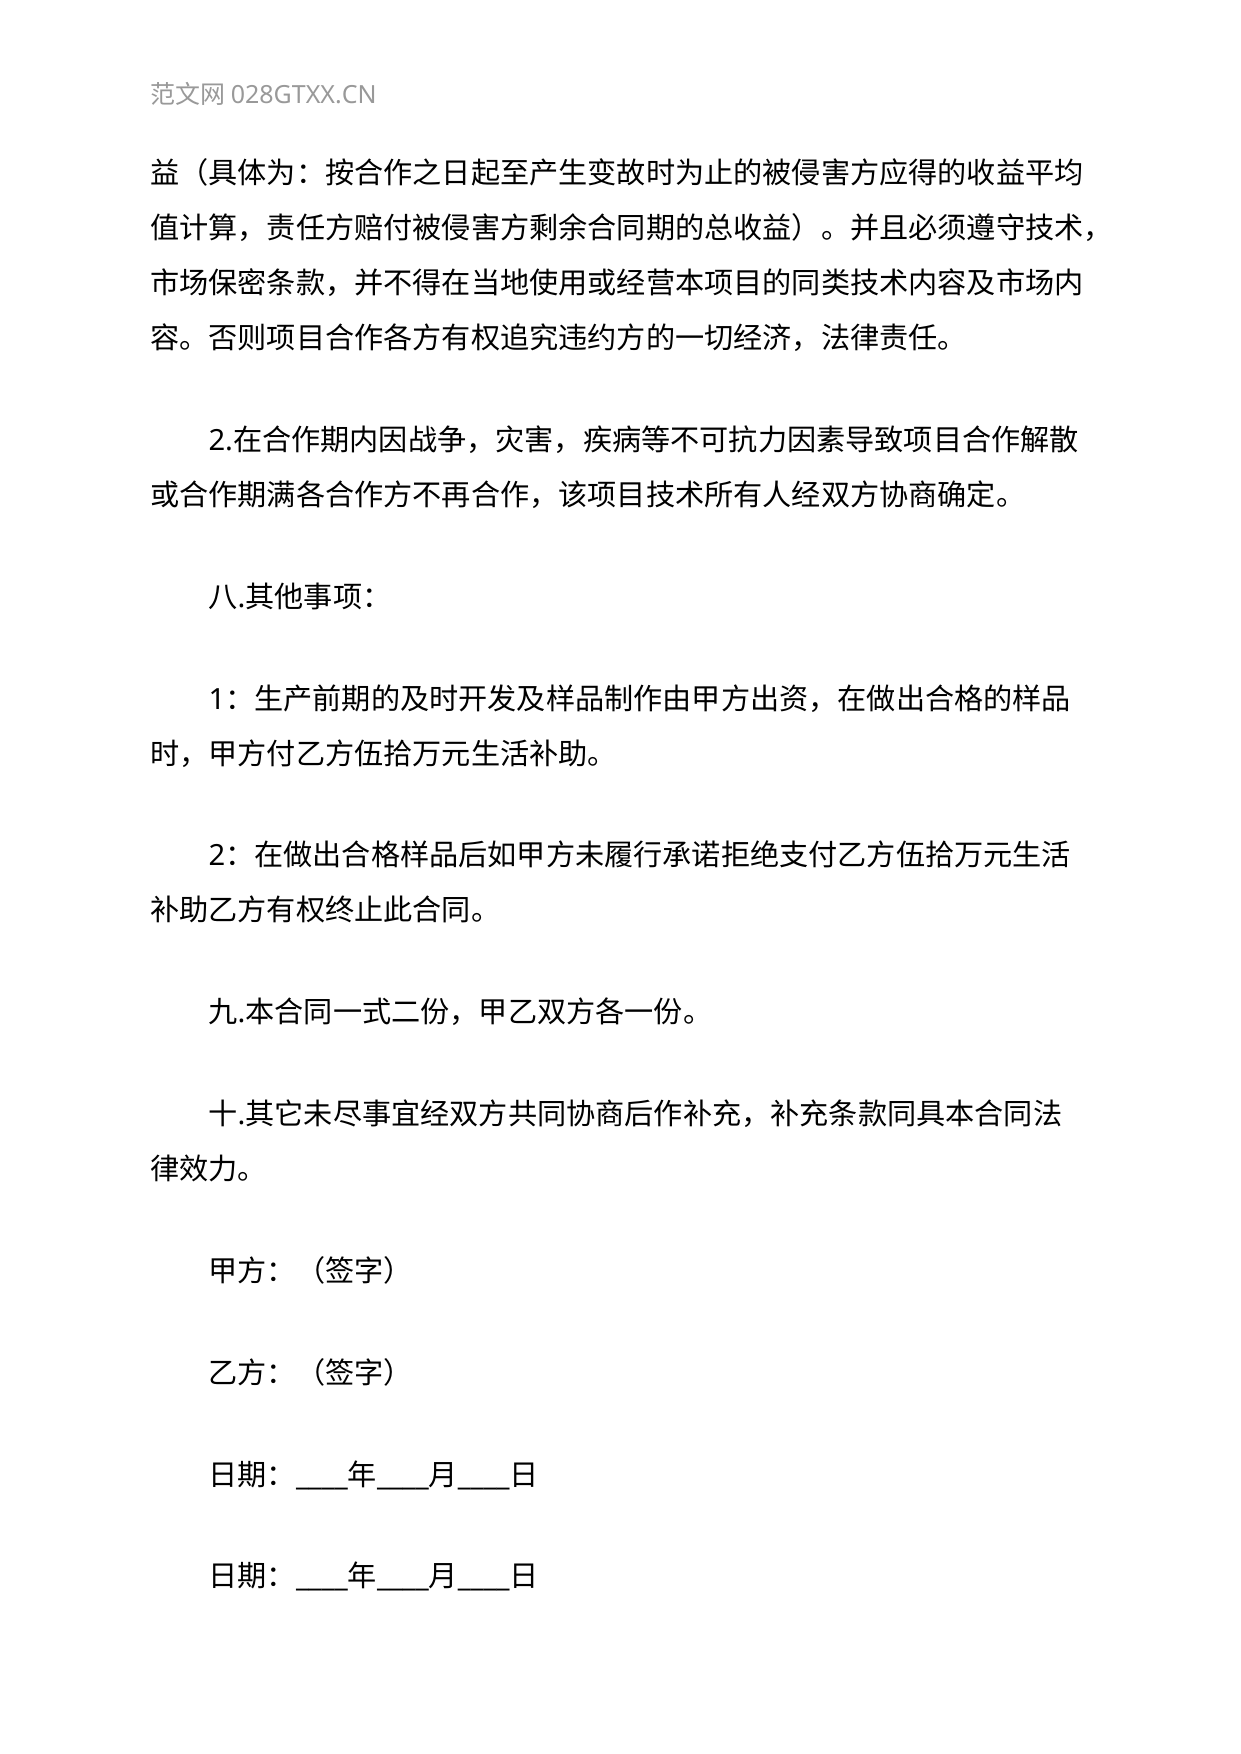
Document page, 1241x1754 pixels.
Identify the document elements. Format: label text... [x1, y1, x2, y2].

text 2：在做出合格样品后如甲方未履行承诺拒绝支付乙方伍拾万元生活补助乙方有权终止此合同。 [150, 832, 1090, 929]
text 1：生产前期的及时开发及样品制作由甲方出资，在做出合格的样品时，甲方付乙方伍拾万元生活补助。 [150, 675, 1090, 772]
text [150, 150, 1090, 357]
text 日期：____年____月____日 [150, 1451, 1090, 1493]
text 十.其它未尽事宜经双方共同协商后作补充，补充条款同具本合同法律效力。 [150, 1091, 1090, 1188]
text 乙方：（签字） [150, 1349, 1090, 1392]
text 甲方：（签字） [150, 1247, 1090, 1290]
text 日期：____年____月____日 [150, 1553, 1090, 1595]
text 2.在合作期内因战争，灾害，疾病等不可抗力因素导致项目合作解散或合作期满各合作方不再合作，该项目技术所有人经双方协商确定。 [150, 416, 1090, 514]
text 八.其他事项： [150, 573, 1090, 616]
text 九.本合同一式二份，甲乙双方各一份。 [150, 989, 1090, 1031]
